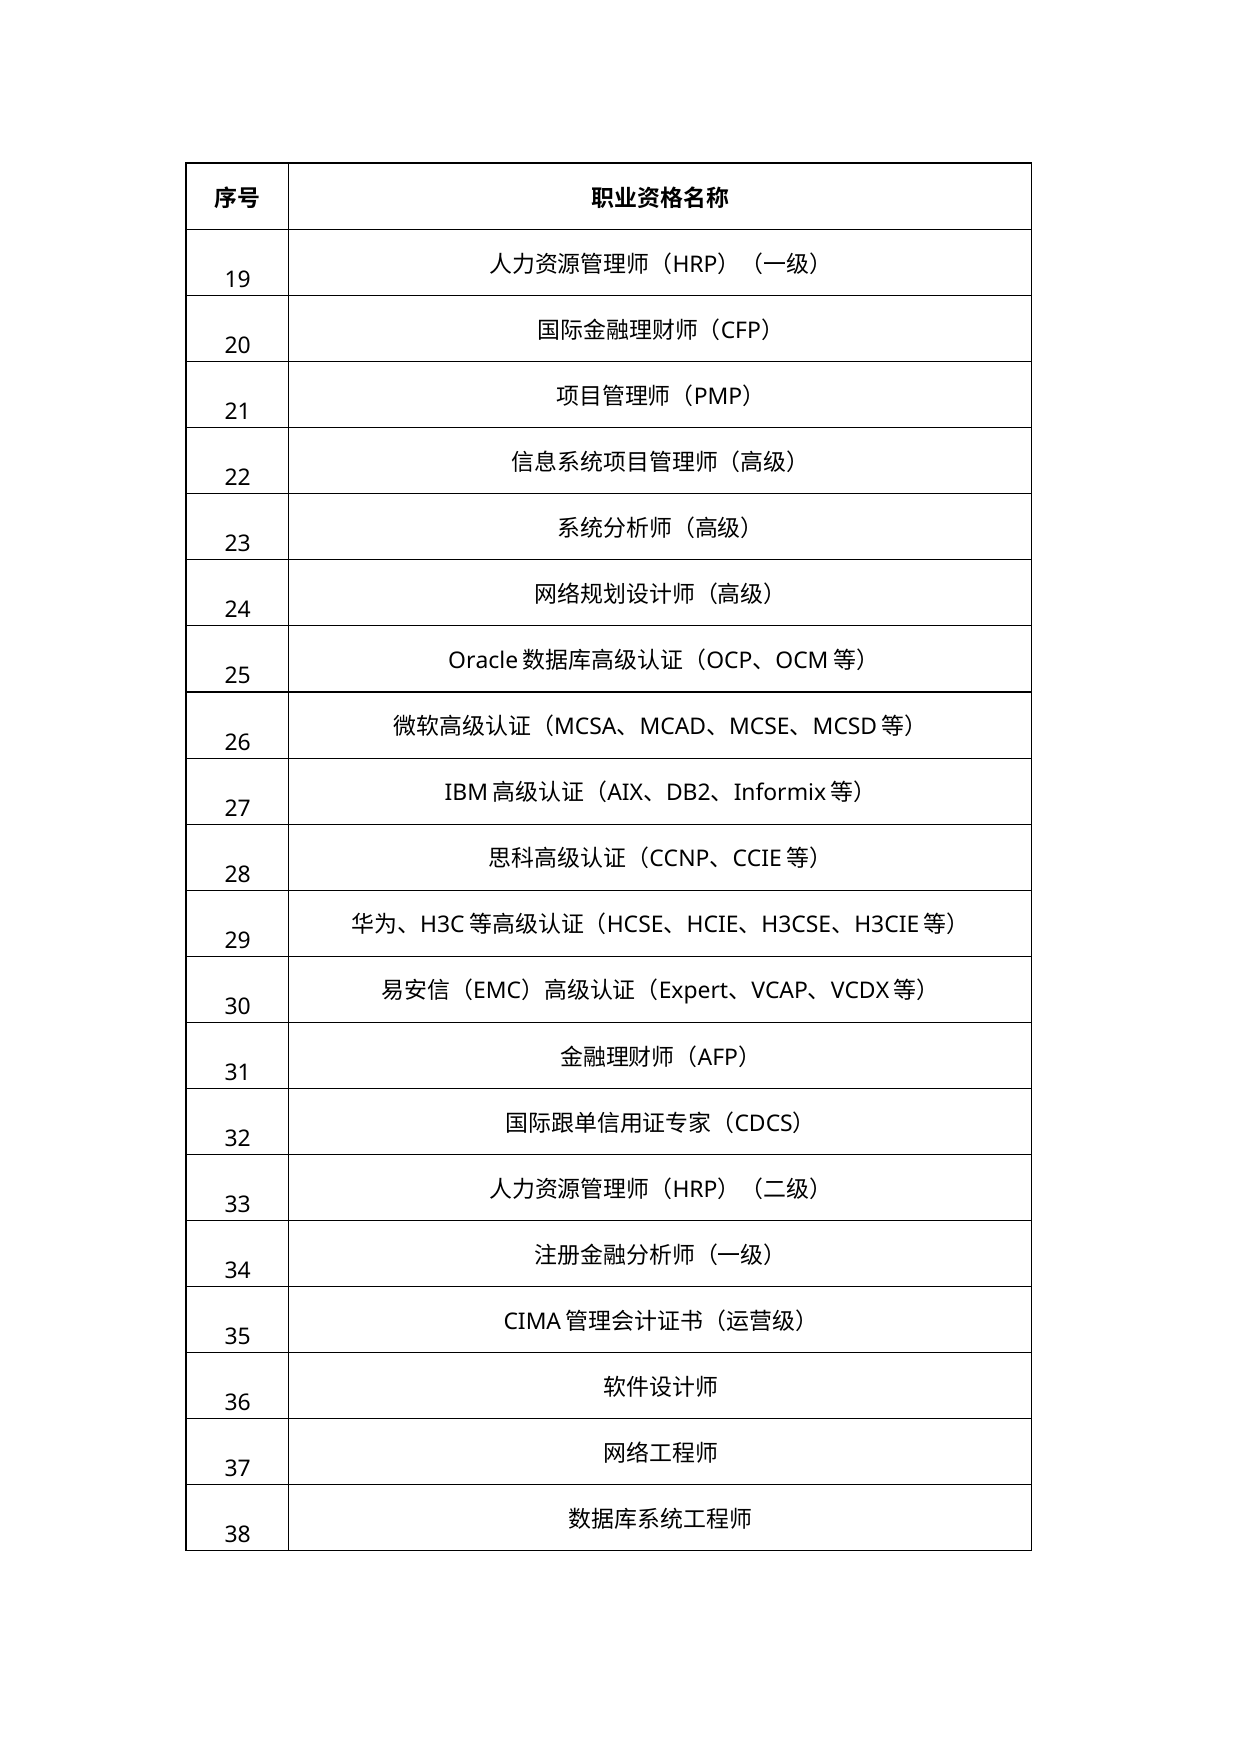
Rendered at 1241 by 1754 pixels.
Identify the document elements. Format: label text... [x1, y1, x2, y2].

table_cell 21 [187, 362, 288, 427]
table_cell 19 [187, 230, 288, 295]
table_cell 网络规划设计师（高级） [289, 560, 1031, 625]
table_cell 24 [187, 560, 288, 625]
table_cell 信息系统项目管理师（高级） [289, 428, 1031, 493]
table_cell 29 [187, 891, 288, 956]
table_cell 微软高级认证（MCSA、MCAD、MCSE、MCSD等） [289, 693, 1031, 757]
table_cell 23 [187, 494, 288, 559]
table_cell 32 [187, 1089, 288, 1154]
table_cell 27 [187, 759, 288, 823]
table_cell CIMA管理会计证书（运营级） [289, 1287, 1031, 1352]
table_cell 人力资源管理师（HRP）（一级） [289, 230, 1031, 295]
table_cell 软件设计师 [289, 1353, 1031, 1418]
table_cell 26 [187, 693, 288, 757]
table_cell 25 [187, 626, 288, 691]
table_cell 项目管理师（PMP） [289, 362, 1031, 427]
table_cell 34 [187, 1221, 288, 1286]
table_cell 35 [187, 1287, 288, 1352]
table_cell 注册金融分析师（一级） [289, 1221, 1031, 1286]
table_cell 36 [187, 1353, 288, 1418]
table_cell IBM高级认证（AIX、DB2、Informix等） [289, 759, 1031, 823]
table_cell 华为、H3C等高级认证（HCSE、HCIE、H3CSE、H3CIE等） [289, 891, 1031, 956]
table_cell 22 [187, 428, 288, 493]
table_header 职业资格名称 [289, 164, 1031, 229]
table_cell 20 [187, 296, 288, 361]
table_cell 38 [187, 1485, 288, 1550]
table_cell 28 [187, 825, 288, 889]
table_cell 思科高级认证（CCNP、CCIE等） [289, 825, 1031, 889]
table_cell 31 [187, 1023, 288, 1088]
table_header 序号 [187, 164, 288, 229]
table_cell 网络工程师 [289, 1419, 1031, 1484]
table_cell Oracle数据库高级认证（OCP、OCM等） [289, 626, 1031, 691]
table_cell 国际金融理财师（CFP） [289, 296, 1031, 361]
table_cell 系统分析师（高级） [289, 494, 1031, 559]
table_cell 易安信（EMC）高级认证（Expert、VCAP、VCDX等） [289, 957, 1031, 1022]
table_cell 37 [187, 1419, 288, 1484]
table_cell 数据库系统工程师 [289, 1485, 1031, 1550]
table_cell 30 [187, 957, 288, 1022]
table_cell 国际跟单信用证专家（CDCS） [289, 1089, 1031, 1154]
table_cell 33 [187, 1155, 288, 1220]
table_cell 金融理财师（AFP） [289, 1023, 1031, 1088]
table_cell 人力资源管理师（HRP）（二级） [289, 1155, 1031, 1220]
